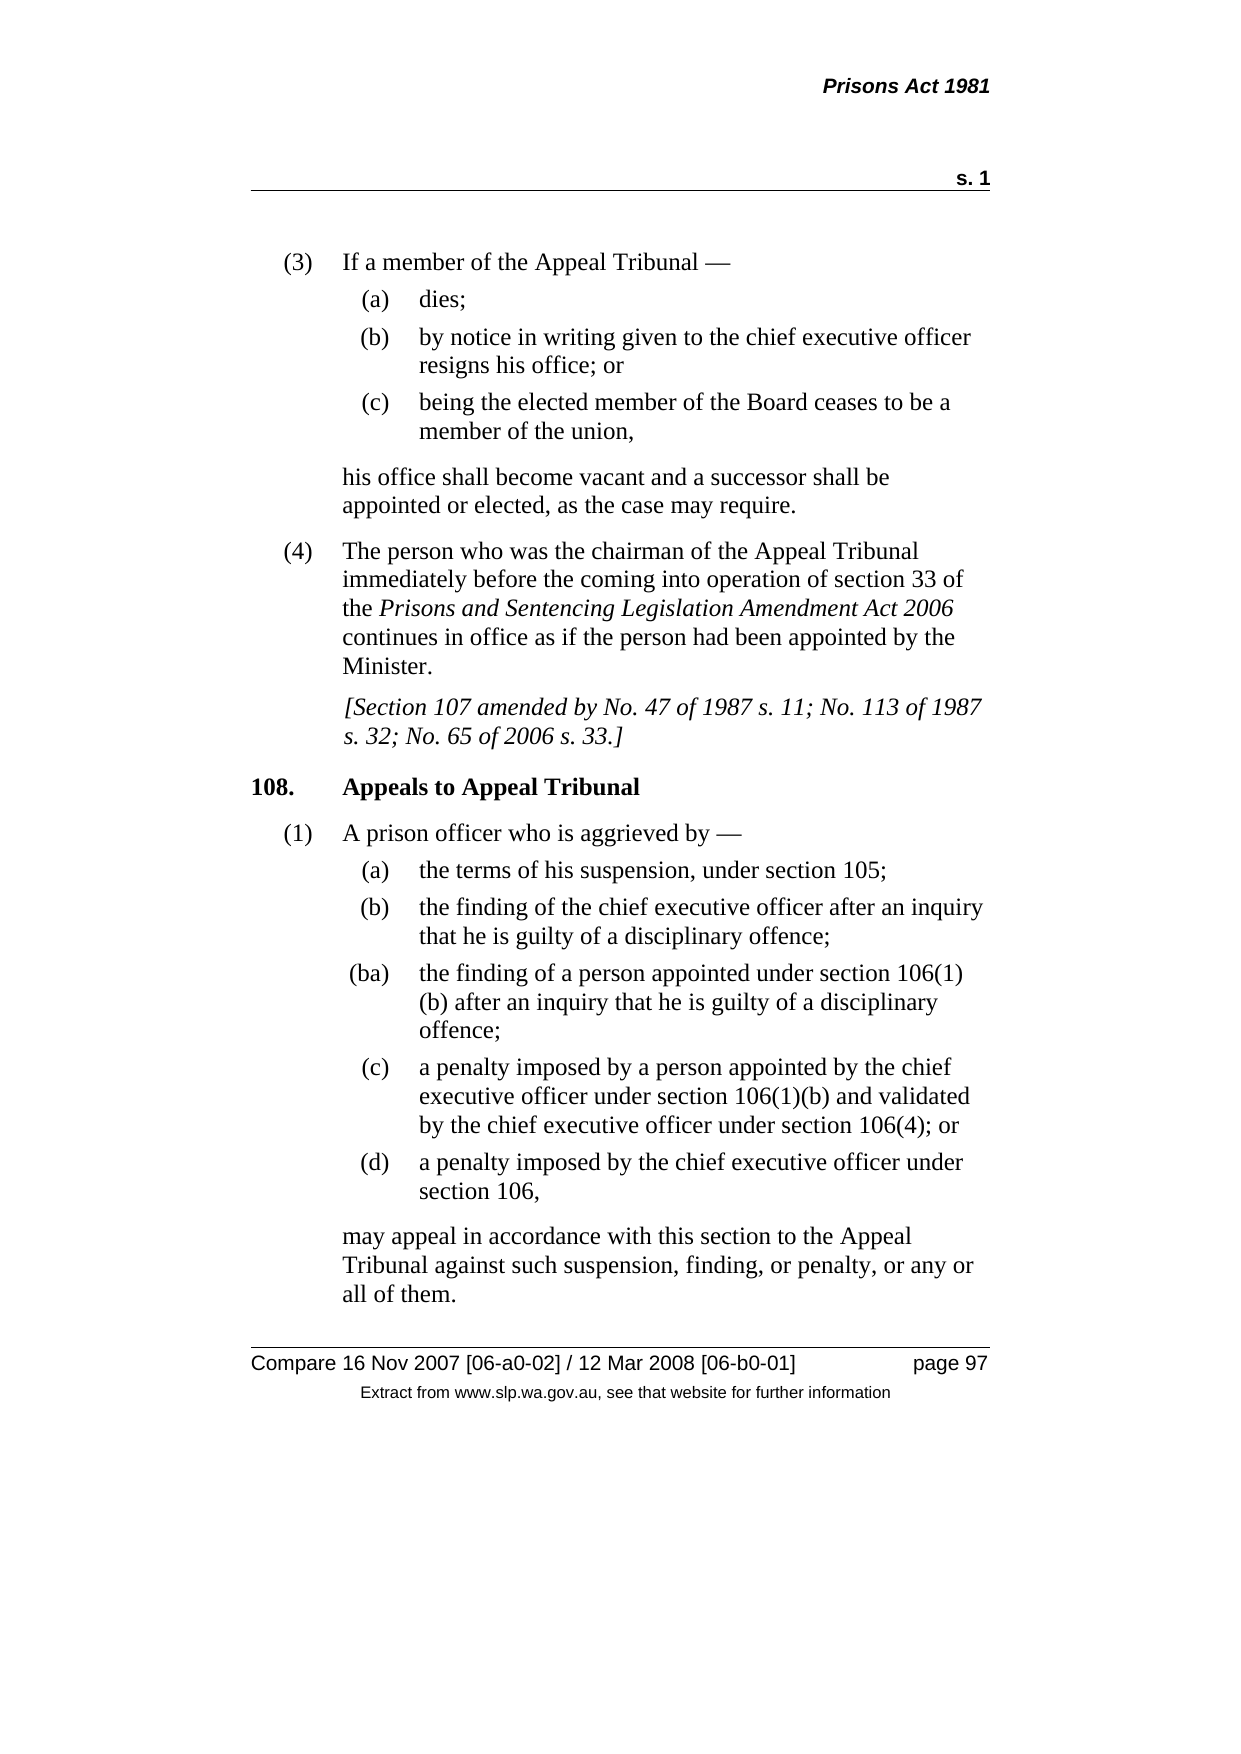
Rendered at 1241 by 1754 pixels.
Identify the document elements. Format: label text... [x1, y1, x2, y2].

text (1) A prison officer who is aggrieved by — [251, 818, 990, 847]
text may appeal in accordance with this section to the Appeal Tribunal against such suspension, finding, or penalty, or any or all of them. [251, 1221, 990, 1307]
text (b) by notice in writing given to the chief executive officer resigns his office; or [251, 322, 990, 379]
text (c) being the elected member of the Board ceases to be a member of the union, [251, 387, 990, 445]
text (b) the finding of the chief executive officer after an inquiry that he is guilty of a disciplinary offence; [251, 892, 990, 949]
text (ba) the finding of a person appointed under section 106(1)(b) after an inquiry that he is guilty of a disciplinary offence; [251, 958, 990, 1044]
subtitle 108. Appeals to Appeal Tribunal [251, 772, 990, 801]
text (d) a penalty imposed by the chief executive officer under section 106, [251, 1147, 990, 1204]
text (4) The person who was the chairman of the Appeal Tribunal immediately before the coming into operation of section 33 of the Prisons and Sentencing Legislation Amendment Act 2006 continues in office as if the person had been appointed by the Minister. [251, 536, 990, 679]
text (3) If a member of the Appeal Tribunal — [251, 247, 990, 276]
text [Section 107 amended by No. 47 of 1987 s. 11; No. 113 of 1987 s. 32; No. 65 of 2006 s. 33.] [251, 692, 990, 749]
text (a) the terms of his suspension, under section 105; [251, 855, 990, 884]
text his office shall become vacant and a successor shall be appointed or elected, as the case may require. [251, 462, 990, 519]
text (a) dies; [251, 284, 990, 313]
text (c) a penalty imposed by a person appointed by the chief executive officer under section 106(1)(b) and validated by the chief executive officer under section 106(4); or [251, 1052, 990, 1139]
